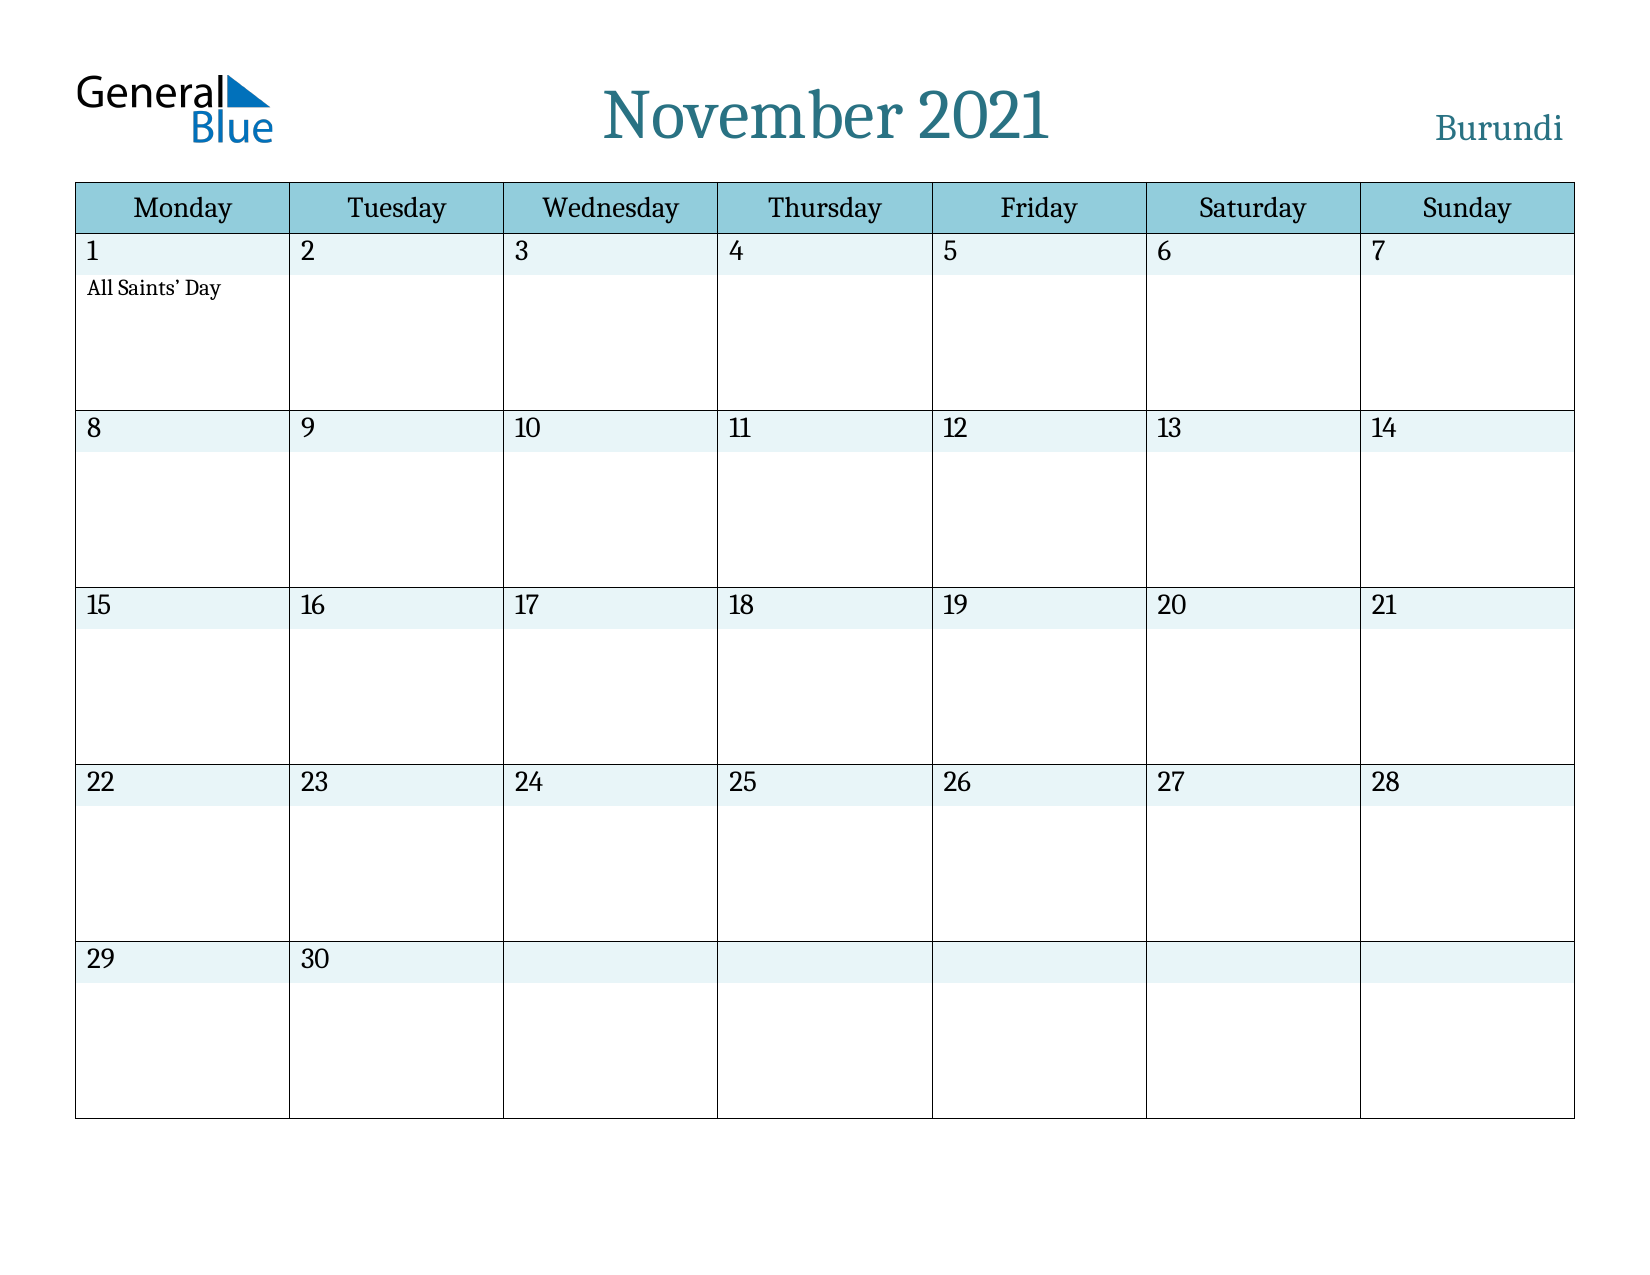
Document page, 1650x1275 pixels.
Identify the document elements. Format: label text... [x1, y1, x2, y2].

table_cell 15 [76, 588, 289, 629]
table_cell [718, 629, 932, 764]
table_cell [504, 806, 717, 941]
table_cell [290, 629, 503, 764]
table_cell 7 [1361, 234, 1574, 275]
table_cell [1361, 983, 1574, 1118]
table_cell [1147, 806, 1360, 941]
table_cell Saturday [1147, 183, 1360, 233]
table_cell [76, 806, 289, 941]
table_cell Sunday [1361, 183, 1574, 233]
table_cell 12 [933, 411, 1146, 452]
table_cell [290, 452, 503, 587]
table_cell 20 [1147, 588, 1360, 629]
table_cell [1361, 275, 1574, 410]
table_cell [718, 983, 932, 1118]
table_cell 17 [504, 588, 717, 629]
table_cell Tuesday [290, 183, 503, 233]
table_cell 5 [933, 234, 1146, 275]
table_cell Thursday [718, 183, 932, 233]
table_cell [76, 629, 289, 764]
table_cell 10 [504, 411, 717, 452]
table_cell 27 [1147, 765, 1360, 806]
table_cell [933, 275, 1146, 410]
table_cell 23 [290, 765, 503, 806]
table_cell [1147, 275, 1360, 410]
table_cell [933, 452, 1146, 587]
table_cell 1 [76, 234, 289, 275]
table_cell 25 [718, 765, 932, 806]
table_cell 8 [76, 411, 289, 452]
table_cell Wednesday [504, 183, 717, 233]
table_cell [504, 983, 717, 1118]
table_cell [933, 629, 1146, 764]
table_header Burundi [1146, 75, 1574, 182]
table_cell [1361, 452, 1574, 587]
table_cell [1147, 983, 1360, 1118]
table_cell [504, 942, 717, 983]
table_cell [933, 942, 1146, 983]
table_cell 19 [933, 588, 1146, 629]
table_cell [290, 806, 503, 941]
table_cell 9 [290, 411, 503, 452]
table_cell [290, 983, 503, 1118]
table_cell 4 [718, 234, 932, 275]
table_cell 13 [1147, 411, 1360, 452]
table_cell [290, 275, 503, 410]
table_cell All Saints’ Day [76, 275, 289, 410]
table_cell [76, 983, 289, 1118]
table_cell [1147, 942, 1360, 983]
table_cell 26 [933, 765, 1146, 806]
table_cell [504, 629, 717, 764]
table_cell [1361, 942, 1574, 983]
picture [77, 75, 273, 143]
table_cell [718, 806, 932, 941]
table_cell 22 [76, 765, 289, 806]
table_cell 11 [718, 411, 932, 452]
table_cell 6 [1147, 234, 1360, 275]
table_cell [1361, 806, 1574, 941]
table_cell 24 [504, 765, 717, 806]
table_cell [1147, 452, 1360, 587]
table_header November 2021 [504, 75, 1146, 182]
table_cell [1147, 629, 1360, 764]
table_cell [718, 452, 932, 587]
table_cell Friday [933, 183, 1146, 233]
table_cell Monday [76, 183, 289, 233]
table_cell 3 [504, 234, 717, 275]
table_cell 2 [290, 234, 503, 275]
table_cell 18 [718, 588, 932, 629]
table_cell [76, 452, 289, 587]
table_cell 21 [1361, 588, 1574, 629]
table_cell [1361, 629, 1574, 764]
table_cell 14 [1361, 411, 1574, 452]
table_header [76, 75, 503, 182]
table_cell [504, 452, 717, 587]
table_cell [718, 275, 932, 410]
table_cell [933, 806, 1146, 941]
table_cell [504, 275, 717, 410]
table_cell 16 [290, 588, 503, 629]
table_cell 28 [1361, 765, 1574, 806]
table_cell [933, 983, 1146, 1118]
table_cell 29 [76, 942, 289, 983]
table_cell 30 [290, 942, 503, 983]
table_cell [718, 942, 932, 983]
